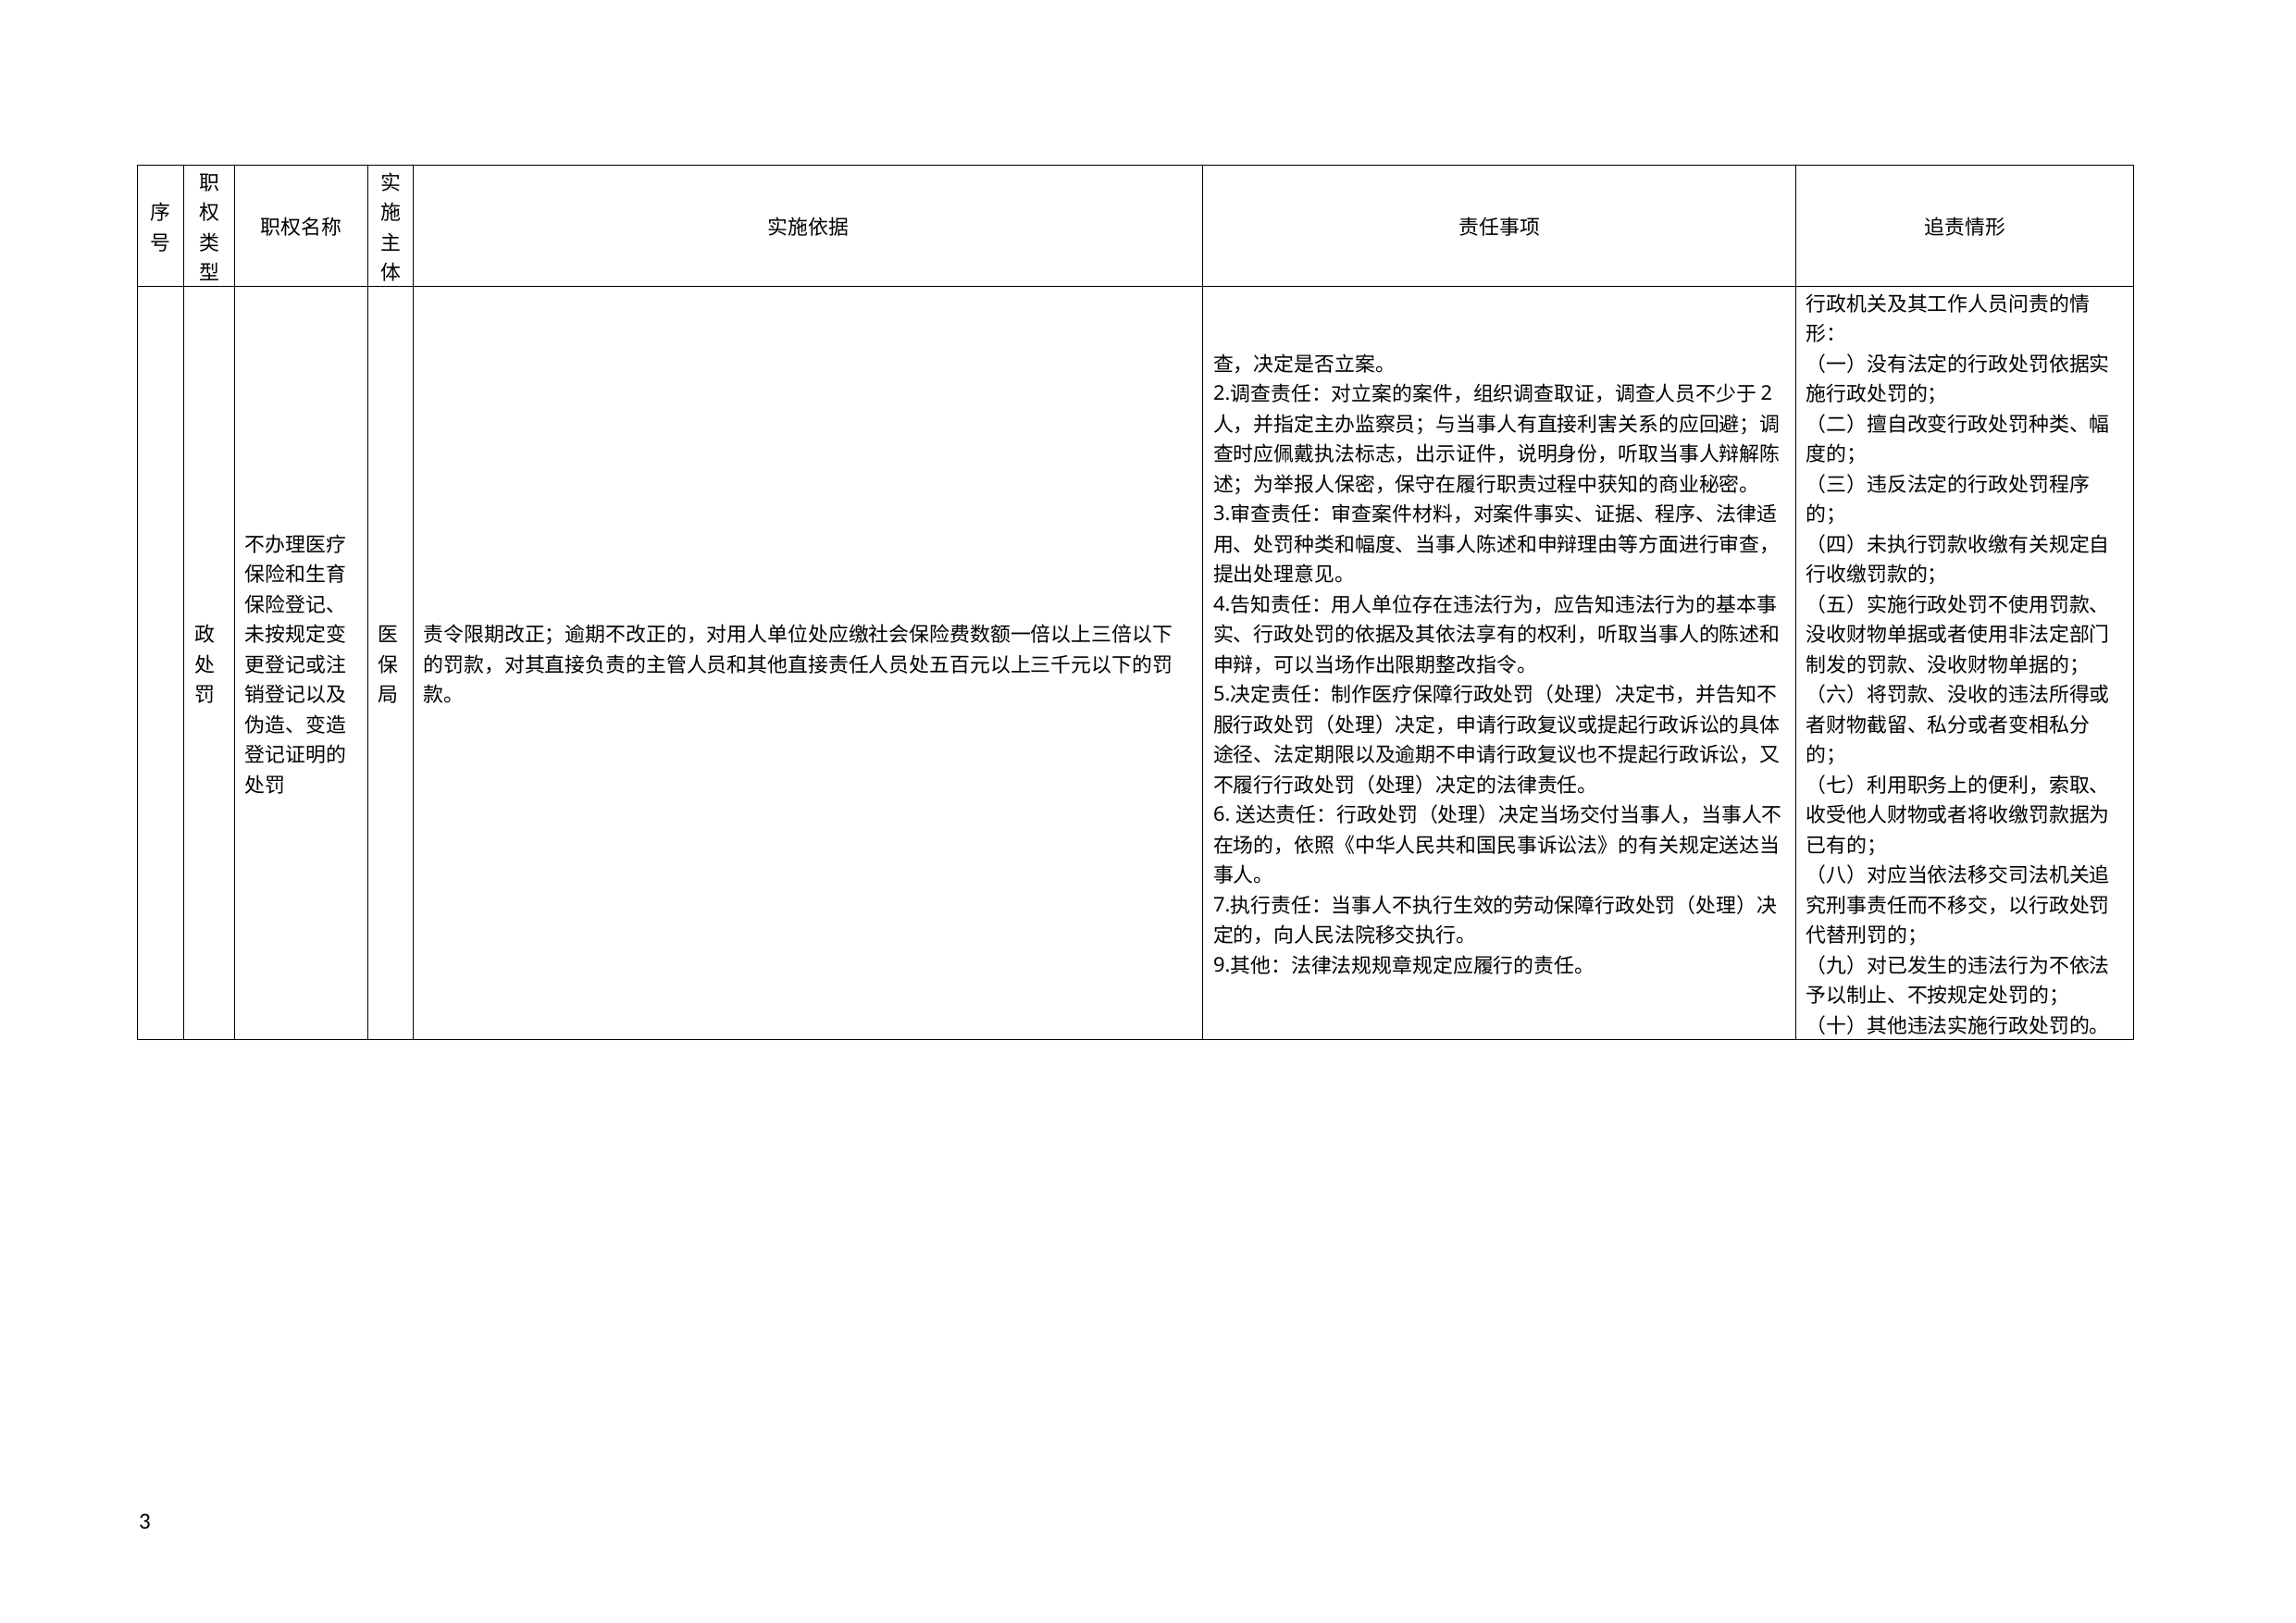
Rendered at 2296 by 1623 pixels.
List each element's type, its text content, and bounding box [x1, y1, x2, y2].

table_header 追责情形 [1796, 166, 2133, 286]
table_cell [235, 287, 367, 1039]
table_header 责任事项 [1203, 166, 1795, 286]
table_header 实施依据 [414, 166, 1202, 286]
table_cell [414, 287, 1202, 1039]
table_header 职权名称 [235, 166, 367, 286]
table_cell 3 [138, 287, 183, 1039]
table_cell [1796, 287, 2133, 1039]
table_cell 市医保局 [368, 287, 413, 1039]
table_cell 行政处罚 [184, 287, 234, 1039]
table_header 职权类型 [184, 166, 234, 286]
table_header 序号 [138, 166, 183, 286]
table_header 实施主体 [368, 166, 413, 286]
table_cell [1203, 287, 1795, 1039]
